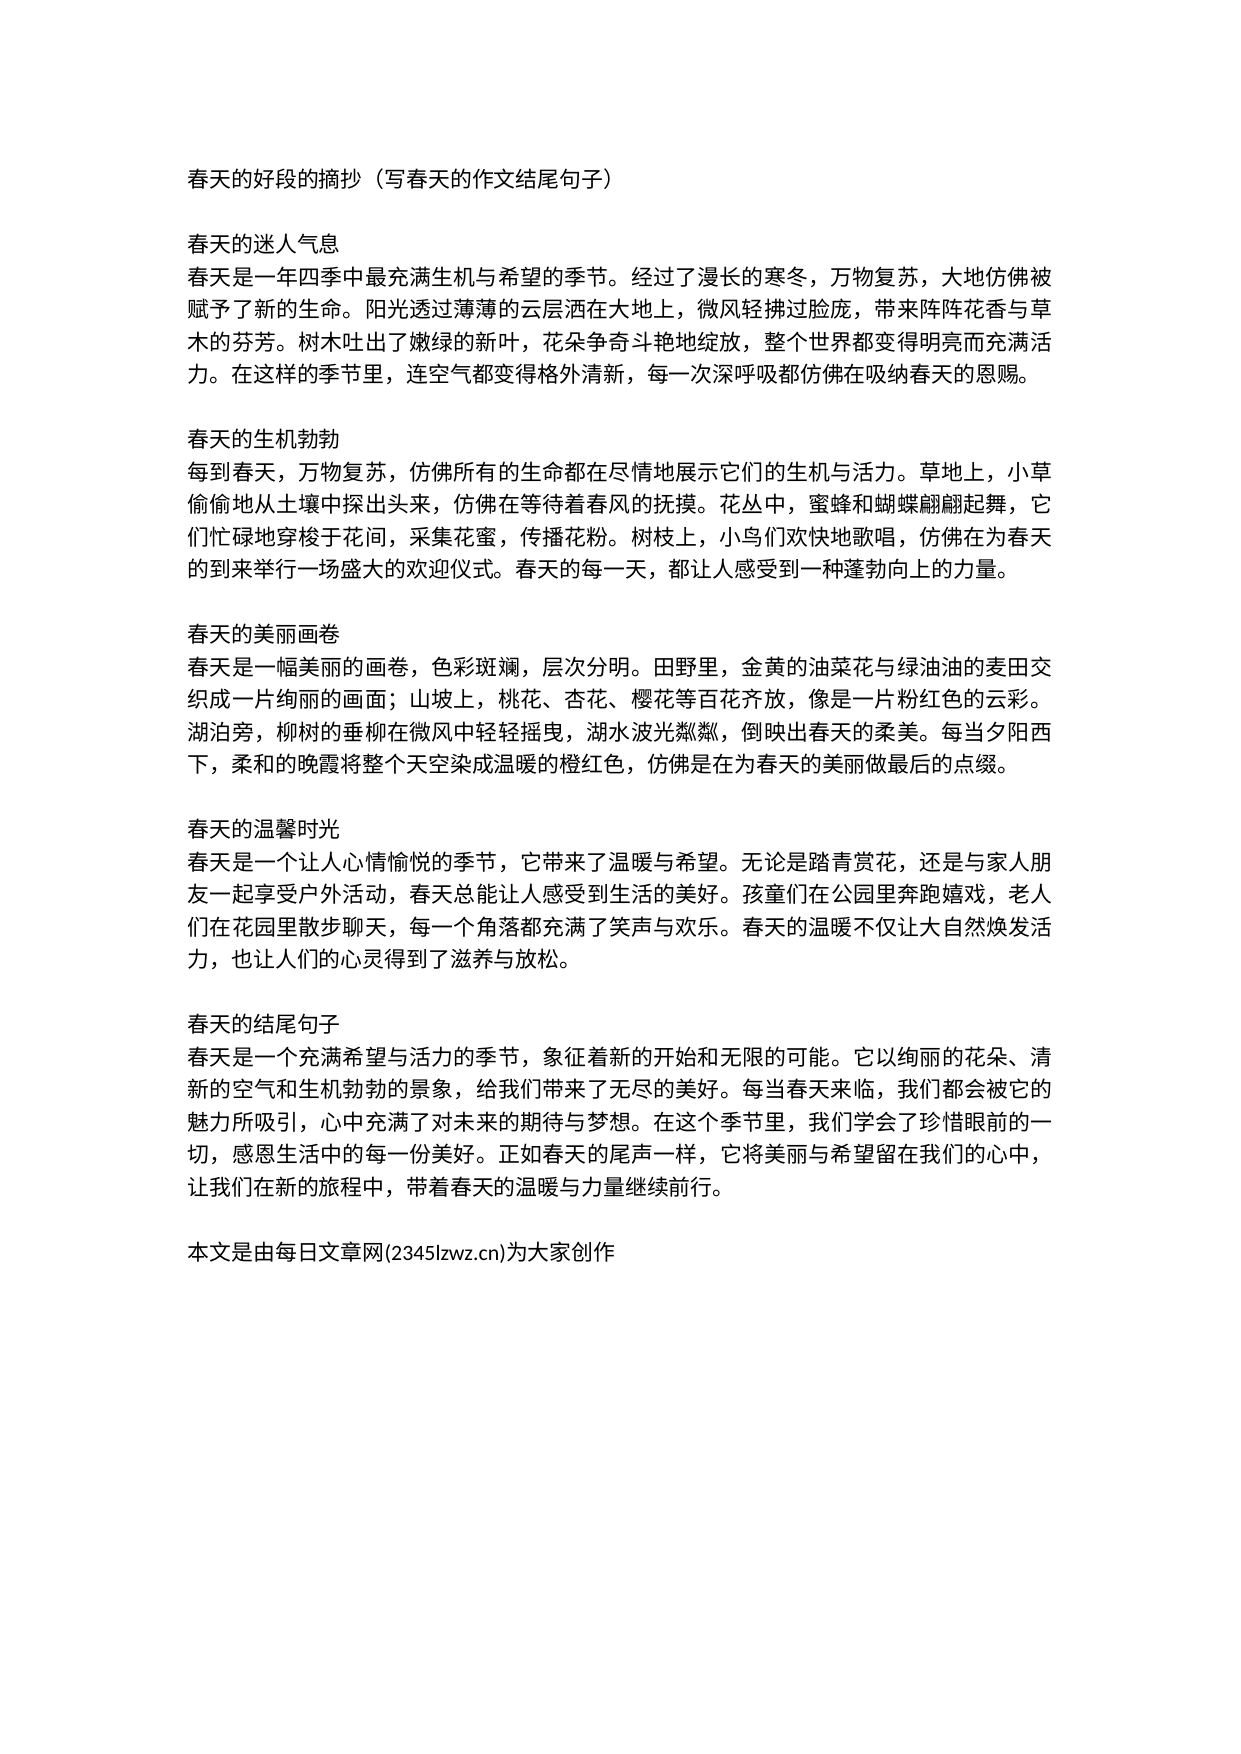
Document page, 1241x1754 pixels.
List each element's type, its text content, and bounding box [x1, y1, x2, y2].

text 春天是一年四季中最充满生机与希望的季节。经过了漫长的寒冬，万物复苏，大地仿佛被赋予了新的生命。阳光透过薄薄的云层洒在大地上，微风轻拂过脸庞，带来阵阵花香与草木的芬芳。树木吐出了嫩绿的新叶，花朵争奇斗艳地绽放，整个世界都变得明亮而充满活力。在这样的季节里，连空气都变得格外清新，每一次深呼吸都仿佛在吸纳春天的恩赐。 [187, 259, 1053, 389]
text 春天的温馨时光 [187, 812, 1053, 844]
text 春天是一个充满希望与活力的季节，象征着新的开始和无限的可能。它以绚丽的花朵、清新的空气和生机勃勃的景象，给我们带来了无尽的美好。每当春天来临，我们都会被它的魅力所吸引，心中充满了对未来的期待与梦想。在这个季节里，我们学会了珍惜眼前的一切，感恩生活中的每一份美好。正如春天的尾声一样，它将美丽与希望留在我们的心中，让我们在新的旅程中，带着春天的温暖与力量继续前行。 [187, 1039, 1053, 1202]
text 春天是一个让人心情愉悦的季节，它带来了温暖与希望。无论是踏青赏花，还是与家人朋友一起享受户外活动，春天总能让人感受到生活的美好。孩童们在公园里奔跑嬉戏，老人们在花园里散步聊天，每一个角落都充满了笑声与欢乐。春天的温暖不仅让大自然焕发活力，也让人们的心灵得到了滋养与放松。 [187, 844, 1053, 974]
text 春天的美丽画卷 [187, 617, 1053, 649]
text 春天是一幅美丽的画卷，色彩斑斓，层次分明。田野里，金黄的油菜花与绿油油的麦田交织成一片绚丽的画面；山坡上，桃花、杏花、樱花等百花齐放，像是一片粉红色的云彩。湖泊旁，柳树的垂柳在微风中轻轻摇曳，湖水波光粼粼，倒映出春天的柔美。每当夕阳西下，柔和的晚霞将整个天空染成温暖的橙红色，仿佛是在为春天的美丽做最后的点缀。 [187, 649, 1053, 779]
text 春天的结尾句子 [187, 1007, 1053, 1039]
text 本文是由每日文章网(2345lzwz.cn)为大家创作 [187, 1234, 1053, 1267]
text 春天的好段的摘抄（写春天的作文结尾句子） [187, 162, 1053, 194]
text 春天的生机勃勃 [187, 422, 1053, 454]
text 春天的迷人气息 [187, 227, 1053, 259]
text 每到春天，万物复苏，仿佛所有的生命都在尽情地展示它们的生机与活力。草地上，小草偷偷地从土壤中探出头来，仿佛在等待着春风的抚摸。花丛中，蜜蜂和蝴蝶翩翩起舞，它们忙碌地穿梭于花间，采集花蜜，传播花粉。树枝上，小鸟们欢快地歌唱，仿佛在为春天的到来举行一场盛大的欢迎仪式。春天的每一天，都让人感受到一种蓬勃向上的力量。 [187, 454, 1053, 584]
